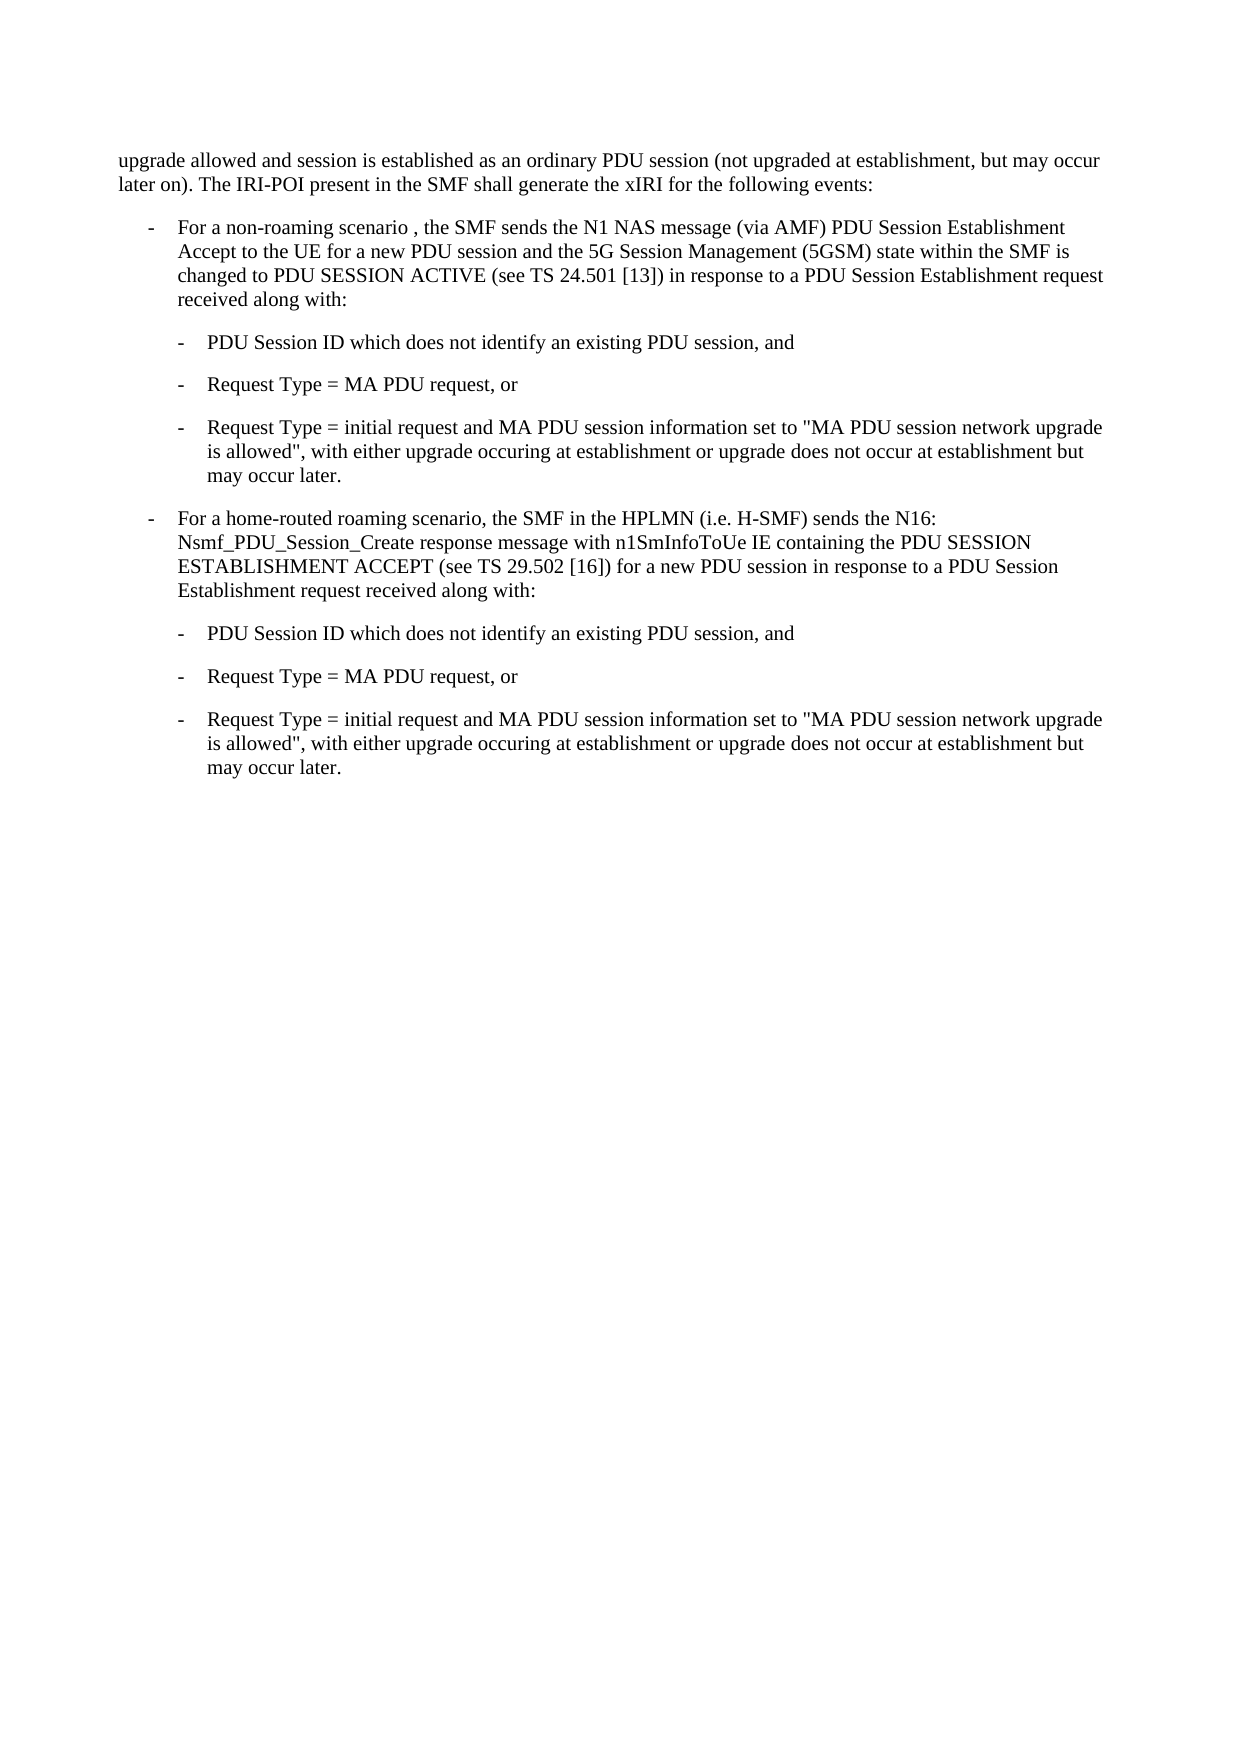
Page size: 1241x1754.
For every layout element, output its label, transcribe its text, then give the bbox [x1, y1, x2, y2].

text - Request Type = MA PDU request, or [177, 372, 1122, 396]
text - For a home-routed roaming scenario, the SMF in the HPLMN (i.e. H-SMF) sends the N16: Nsmf_PDU_Session_Create response message with n1SmInfoToUe IE containing the PDU SESSION ESTABLISHMENT ACCEPT (see TS 29.502 [16]) for a new PDU session in response to a PDU Session Establishment request received along with: [148, 506, 1122, 602]
text - PDU Session ID which does not identify an existing PDU session, and [177, 329, 1122, 354]
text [118, 148, 1122, 196]
text - Request Type = initial request and MA PDU session information set to "MA PDU session network upgrade is allowed", with either upgrade occuring at establishment or upgrade does not occur at establishment but may occur later. [177, 415, 1122, 487]
text - Request Type = initial request and MA PDU session information set to "MA PDU session network upgrade is allowed", with either upgrade occuring at establishment or upgrade does not occur at establishment but may occur later. [177, 707, 1122, 779]
text - For a non-roaming scenario , the SMF sends the N1 NAS message (via AMF) PDU Session Establishment Accept to the UE for a new PDU session and the 5G Session Management (5GSM) state within the SMF is changed to PDU SESSION ACTIVE (see TS 24.501 [13]) in response to a PDU Session Establishment request received along with: [148, 214, 1122, 311]
text - Request Type = MA PDU request, or [177, 664, 1122, 688]
text - PDU Session ID which does not identify an existing PDU session, and [177, 621, 1122, 645]
